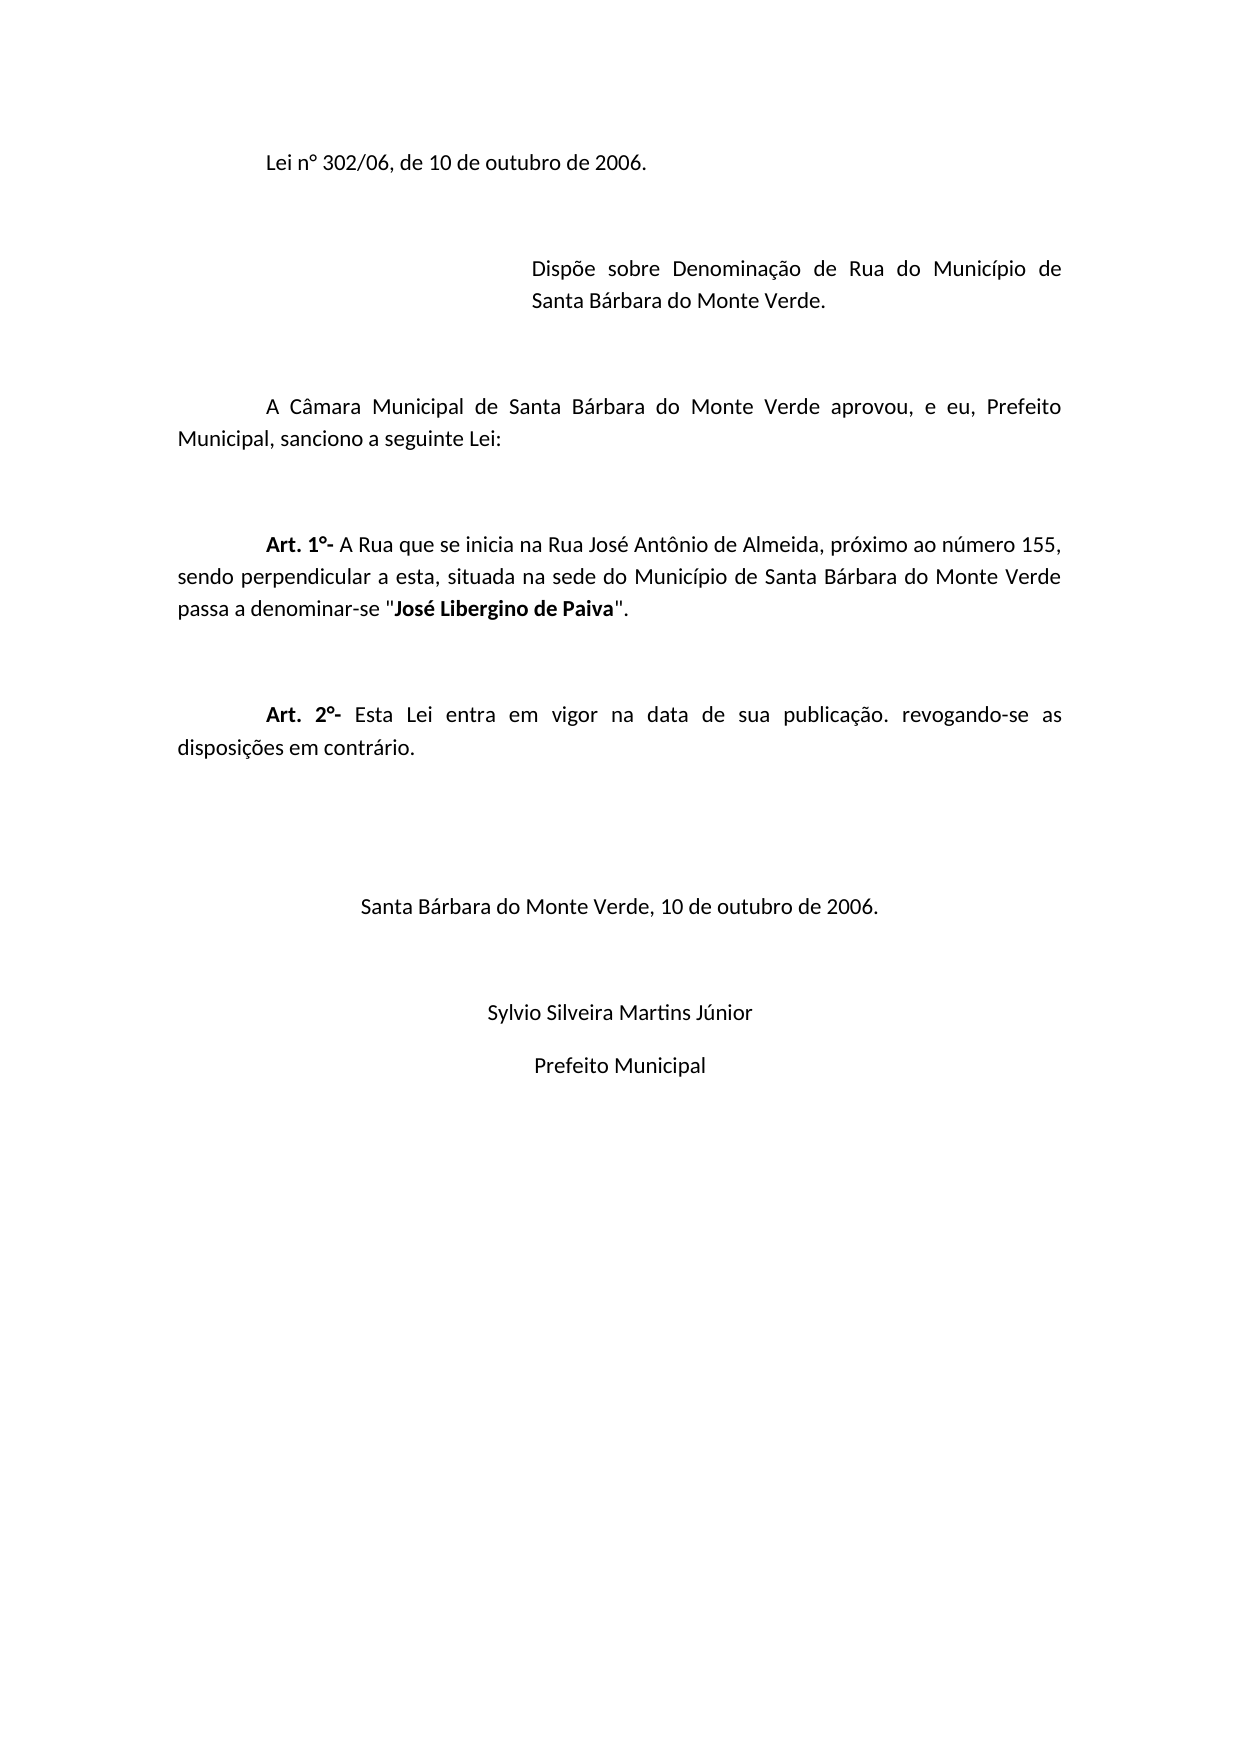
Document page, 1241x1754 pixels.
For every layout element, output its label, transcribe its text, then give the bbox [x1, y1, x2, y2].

text Sylvio Silveira Martins Júnior [177, 998, 1063, 1026]
text Lei n° 302/06, de 10 de outubro de 2006. [177, 148, 1063, 176]
text A Câmara Municipal de Santa Bárbara do Monte Verde aprovou, e eu, Prefeito Municipal, sanciono a seguinte Lei: [177, 392, 1063, 452]
text Prefeito Municipal [177, 1051, 1063, 1079]
text Art. 1°- A Rua que se inicia na Rua José Antônio de Almeida, próximo ao número 155, sendo perpendicular a esta, situada na sede do Município de Santa Bárbara do Monte Verde passa a denominar-se "José Libergino de Paiva". [177, 530, 1063, 622]
text Art. 2°- Esta Lei entra em vigor na data de sua publicação. revogando-se as disposições em contrário. [177, 701, 1063, 761]
text Santa Bárbara do Monte Verde, 10 de outubro de 2006. [177, 892, 1063, 920]
text Dispõe sobre Denominação de Rua do Município de Santa Bárbara do Monte Verde. [532, 254, 1063, 314]
